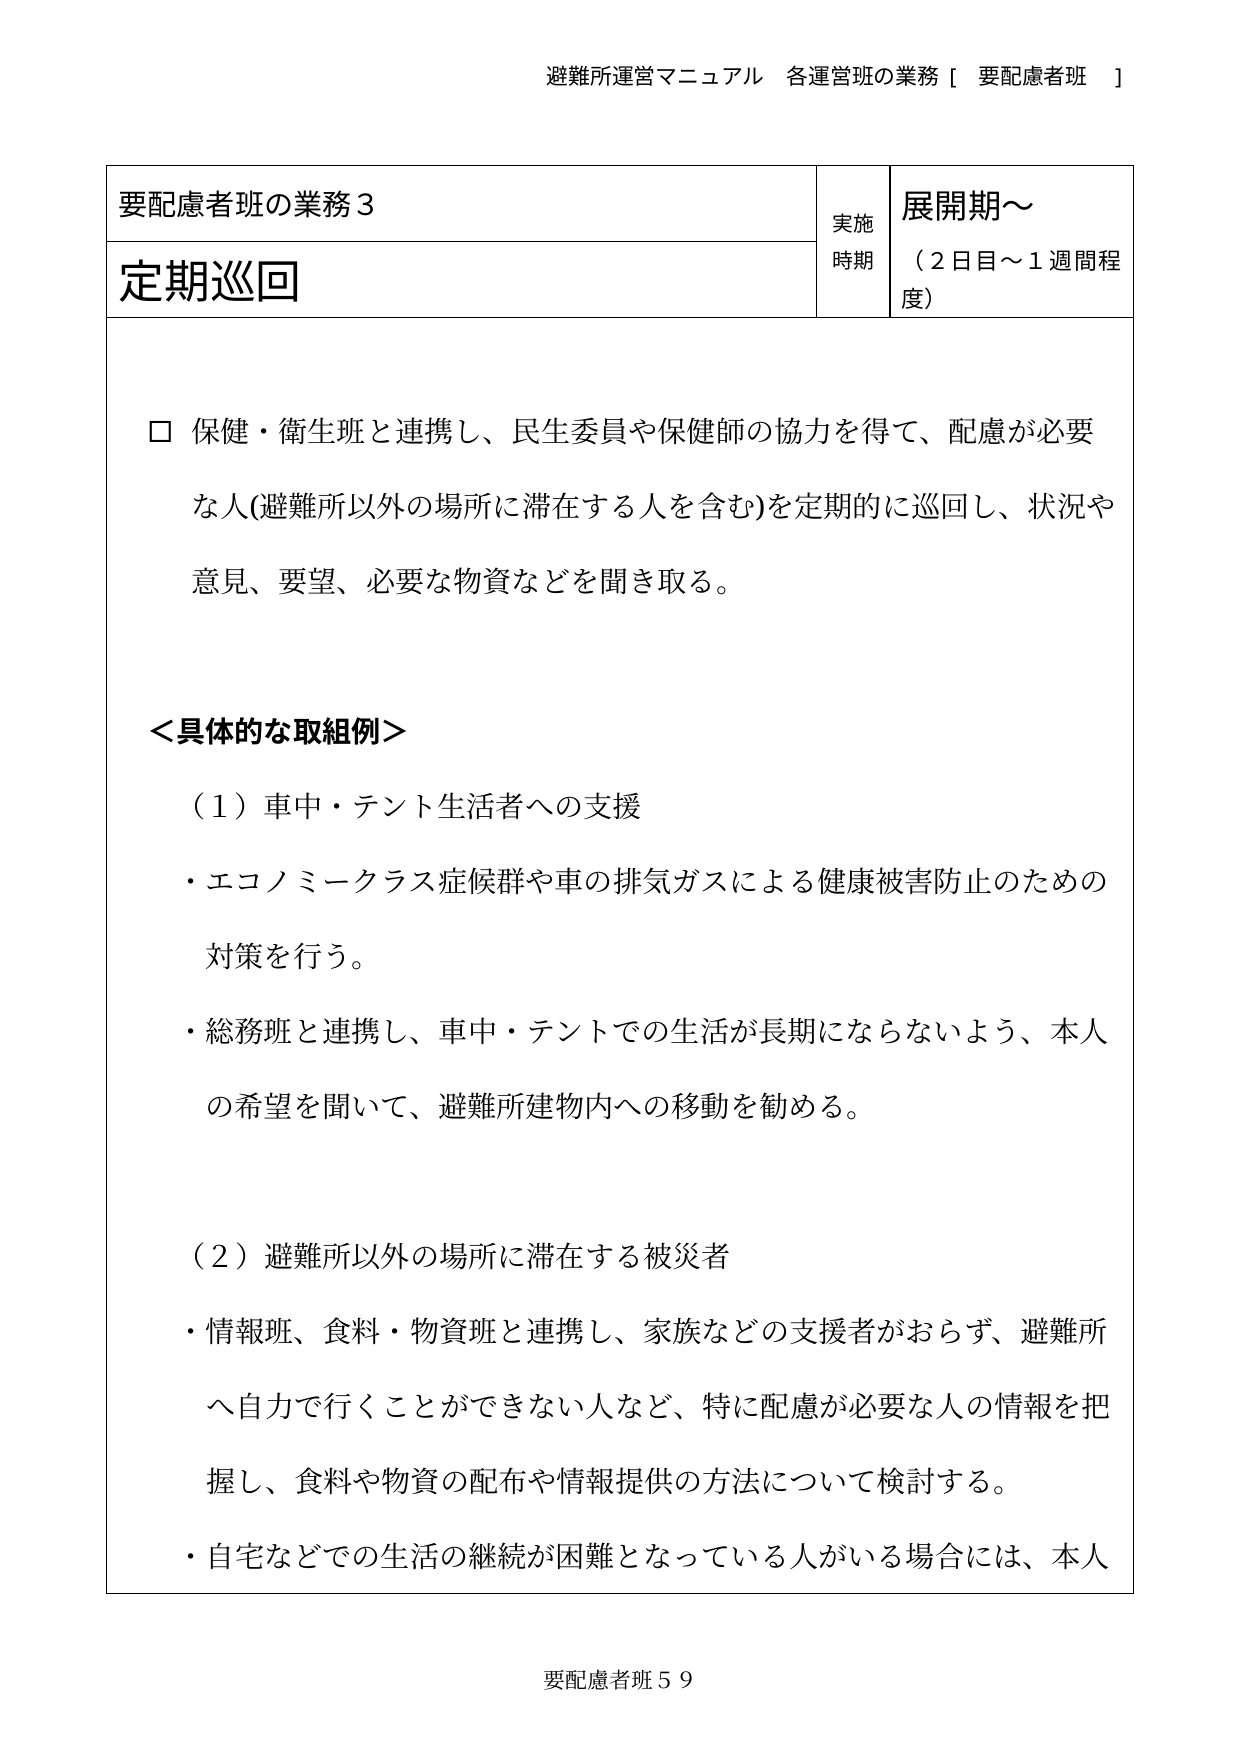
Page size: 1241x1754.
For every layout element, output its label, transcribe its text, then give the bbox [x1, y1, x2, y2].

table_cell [107, 318, 1133, 1593]
table_header 要配慮者班の業務３ [107, 166, 816, 241]
table_cell 定期巡回 [107, 242, 816, 317]
table_header 展開期～ （２日目～１週間程度） [891, 166, 1133, 317]
table_header 実施時期 [817, 166, 889, 317]
